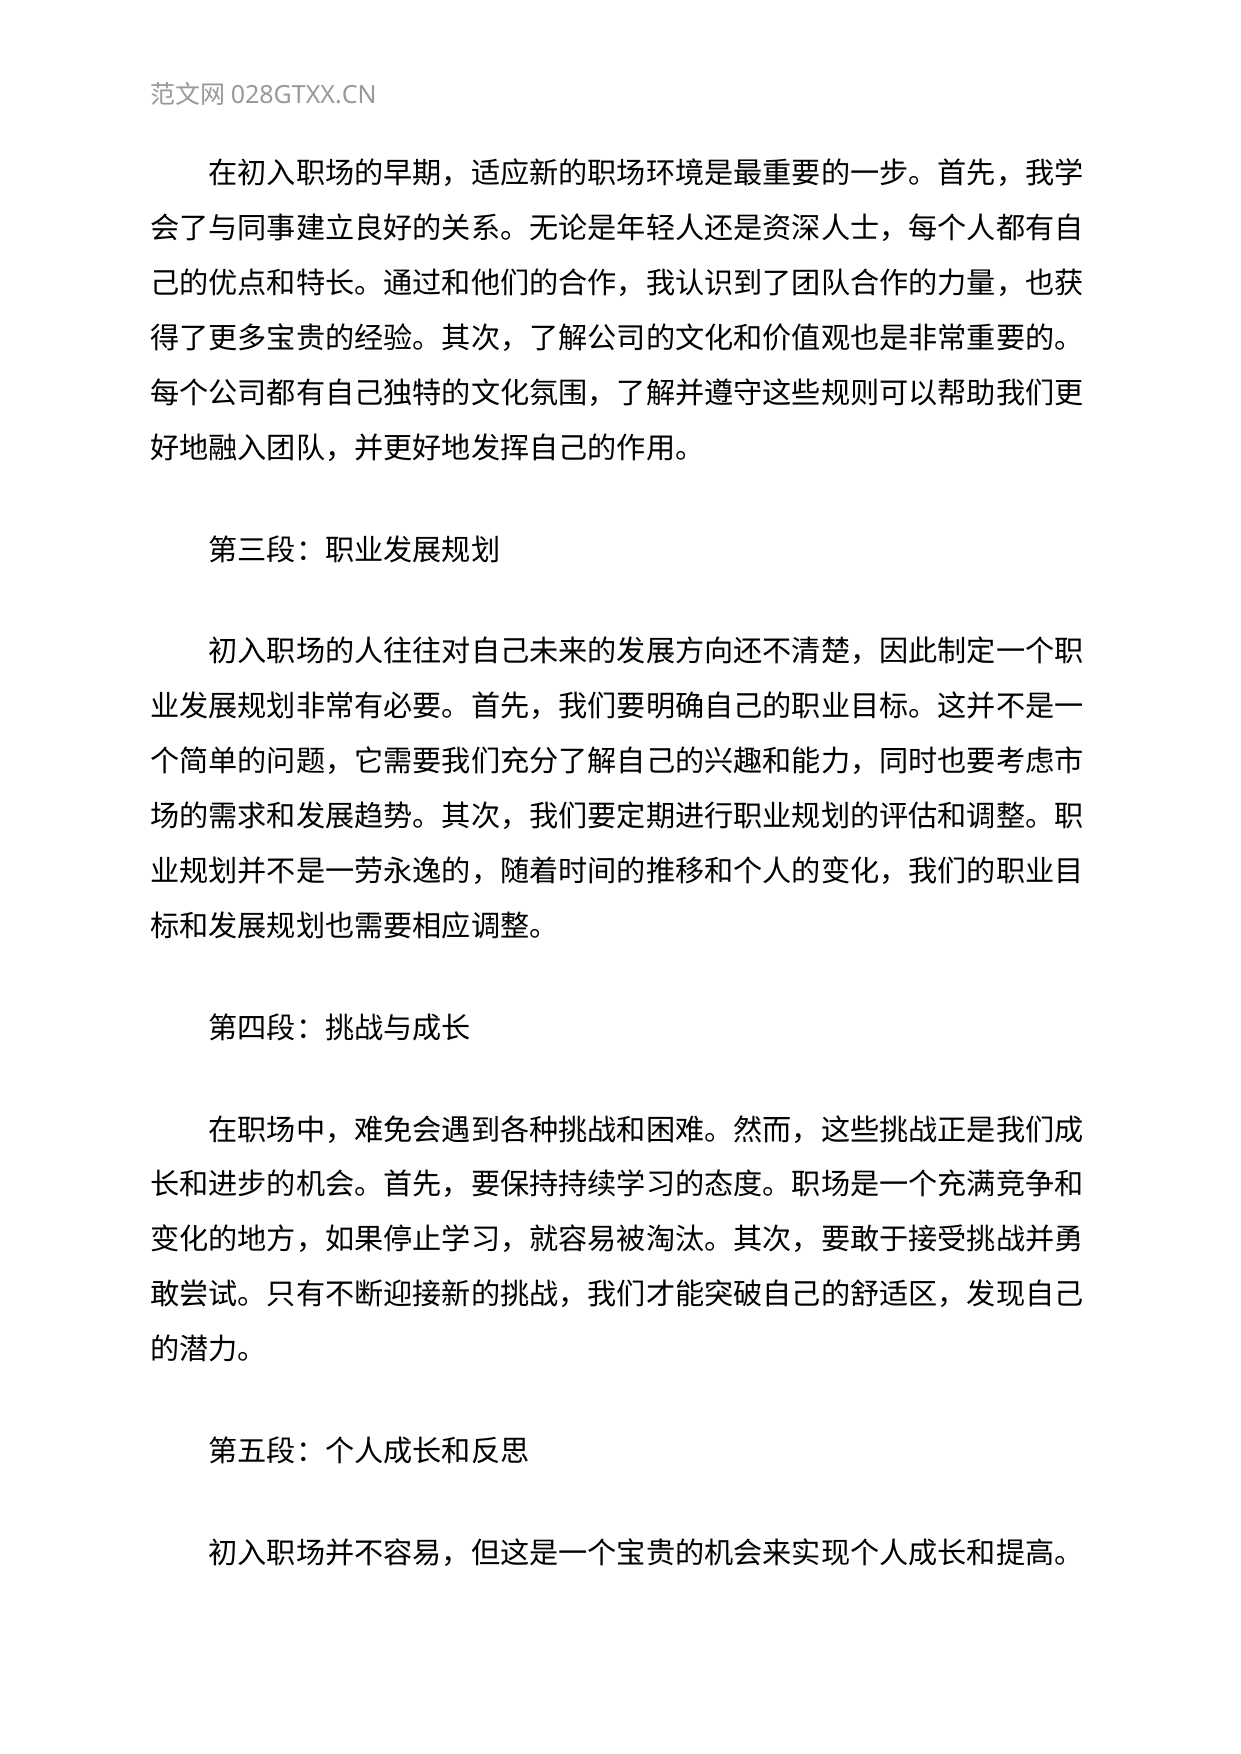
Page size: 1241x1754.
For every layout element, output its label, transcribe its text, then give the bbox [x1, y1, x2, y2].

text 第四段：挑战与成长 [150, 1004, 1090, 1047]
text 第五段：个人成长和反思 [150, 1427, 1090, 1470]
text 在初入职场的早期，适应新的职场环境是最重要的一步。首先，我学会了与同事建立良好的关系。无论是年轻人还是资深人士，每个人都有自己的优点和特长。通过和他们的合作，我认识到了团队合作的力量，也获得了更多宝贵的经验。其次，了解公司的文化和价值观也是非常重要的。每个公司都有自己独特的文化氛围，了解并遵守这些规则可以帮助我们更好地融入团队，并更好地发挥自己的作用。 [150, 150, 1090, 467]
text 在职场中，难免会遇到各种挑战和困难。然而，这些挑战正是我们成长和进步的机会。首先，要保持持续学习的态度。职场是一个充满竞争和变化的地方，如果停止学习，就容易被淘汰。其次，要敢于接受挑战并勇敢尝试。只有不断迎接新的挑战，我们才能突破自己的舒适区，发现自己的潜力。 [150, 1106, 1090, 1368]
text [150, 1529, 1090, 1571]
text 初入职场的人往往对自己未来的发展方向还不清楚，因此制定一个职业发展规划非常有必要。首先，我们要明确自己的职业目标。这并不是一个简单的问题，它需要我们充分了解自己的兴趣和能力，同时也要考虑市场的需求和发展趋势。其次，我们要定期进行职业规划的评估和调整。职业规划并不是一劳永逸的，随着时间的推移和个人的变化，我们的职业目标和发展规划也需要相应调整。 [150, 628, 1090, 945]
text 第三段：职业发展规划 [150, 526, 1090, 568]
